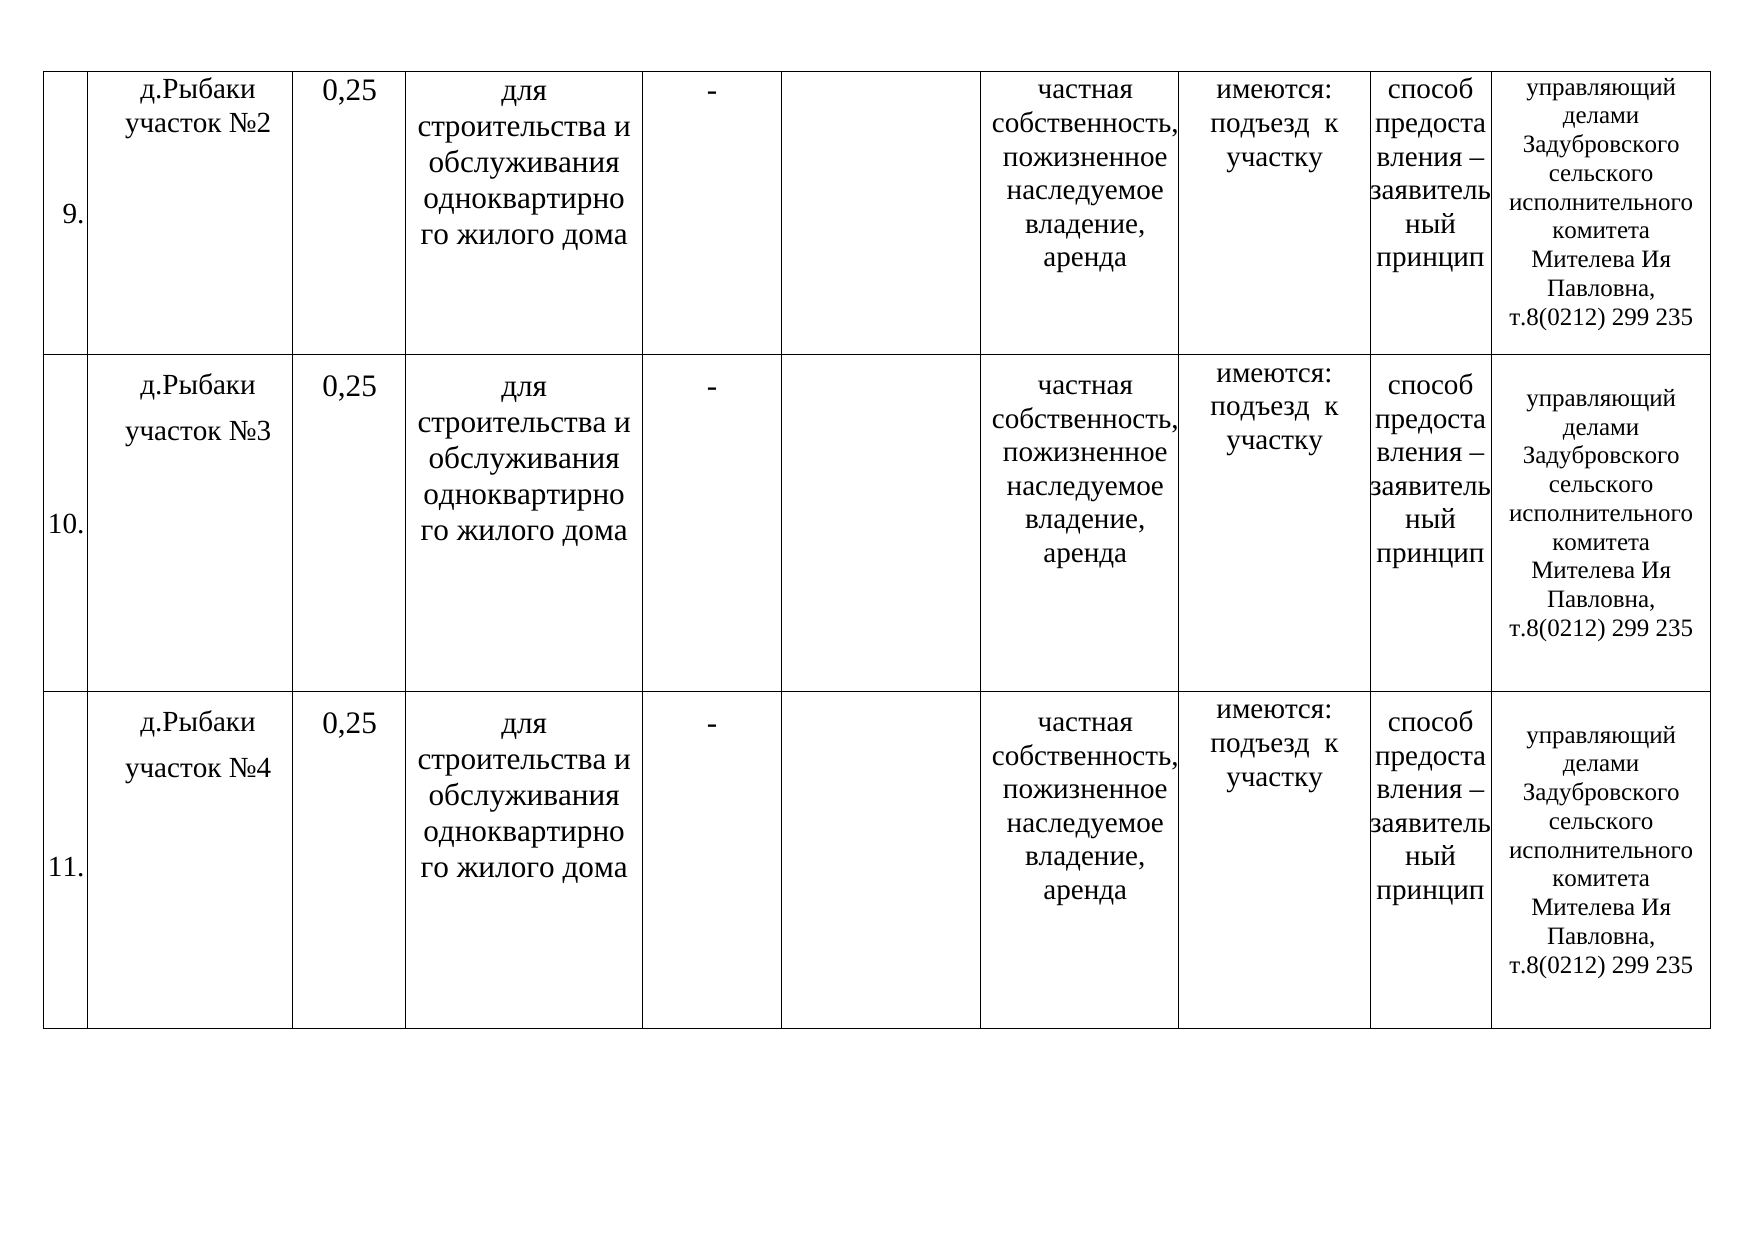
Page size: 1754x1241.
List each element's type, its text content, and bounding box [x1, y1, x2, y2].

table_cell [1179, 692, 1370, 1028]
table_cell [1492, 72, 1710, 354]
table_cell способ предоставления – заявительный принцип [1371, 355, 1491, 691]
table_cell д.Рыбаки участок №3 [88, 355, 292, 691]
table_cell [1492, 692, 1710, 1028]
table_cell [1179, 72, 1370, 354]
table_cell для строительства и обслуживания одноквартирного жилого дома [406, 692, 642, 1028]
table_cell для строительства и обслуживания одноквартирного жилого дома [406, 355, 642, 691]
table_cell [1371, 72, 1491, 354]
table_cell 0,25 [293, 692, 405, 1028]
table_cell д.Рыбаки участок №2 [88, 72, 292, 354]
table_cell - [643, 72, 781, 354]
table_cell имеются: подъезд к участку [1179, 355, 1370, 691]
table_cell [981, 72, 1178, 354]
table_cell [44, 355, 87, 691]
table_cell [44, 72, 87, 354]
table_cell [44, 692, 87, 1028]
table_cell 0,25 [293, 355, 405, 691]
table_cell [782, 72, 980, 354]
table_cell [782, 355, 980, 691]
table_cell 0,25 [293, 72, 405, 354]
table_cell д.Рыбаки участок №4 [88, 692, 292, 1028]
table_cell управляющий делами Задубровского сельского исполнительного комитета Мителева Ия Павловна, т.8(0212) 299 235 [1492, 355, 1710, 691]
table_cell - [643, 355, 781, 691]
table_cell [1371, 692, 1491, 1028]
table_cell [981, 692, 1178, 1028]
table_cell частная собственность, пожизненное наследуемое владение, аренда [981, 355, 1178, 691]
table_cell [406, 72, 642, 354]
table_cell - [643, 692, 781, 1028]
table_cell [782, 692, 980, 1028]
